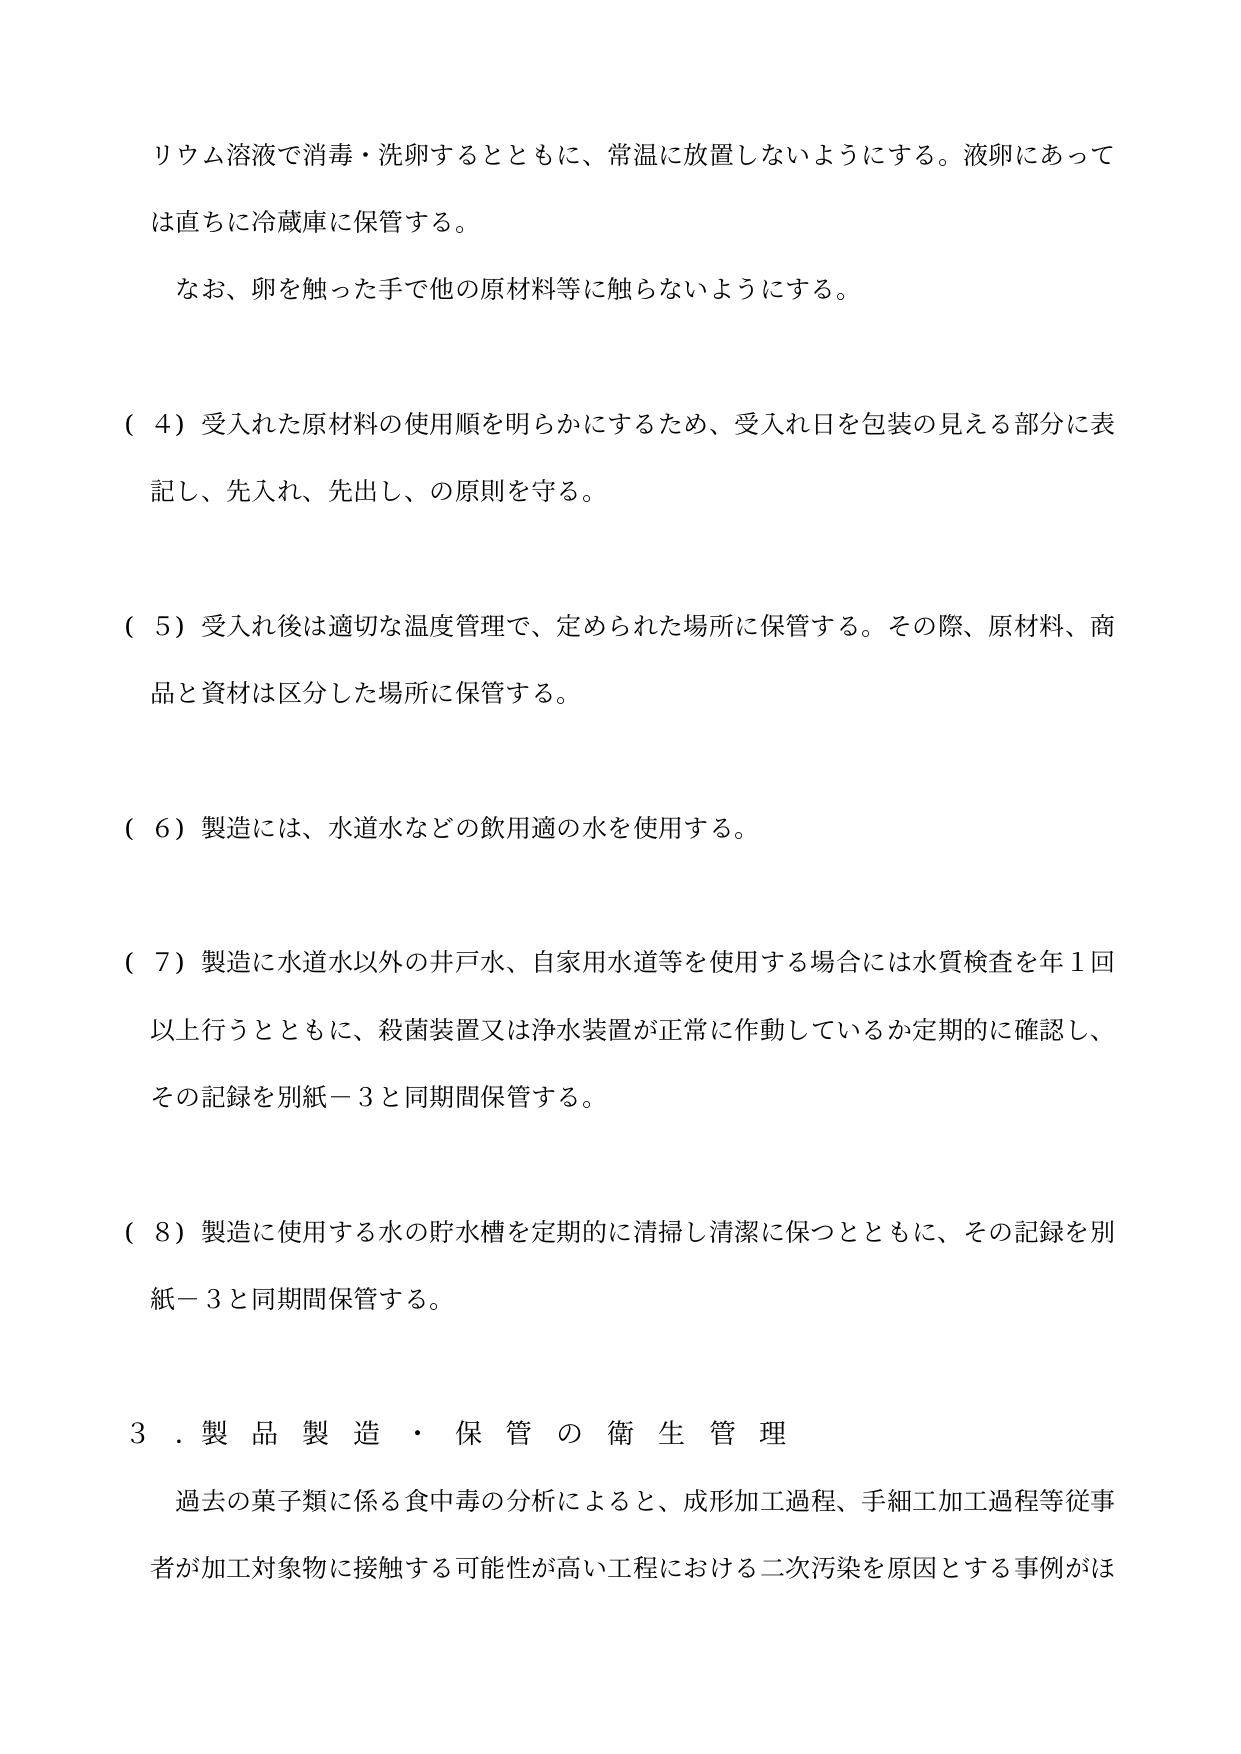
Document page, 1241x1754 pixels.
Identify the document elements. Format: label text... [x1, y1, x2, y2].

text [150, 120, 1116, 254]
text ３.製品製造・保管の衛生管理 [124, 1398, 1116, 1466]
text (４)受入れた原材料の使用順を明らかにするため、受入れ日を包装の見える部分に表記し、先入れ、先出し、の原則を守る。 [124, 389, 1116, 524]
text (７)製造に水道水以外の井戸水、自家用水道等を使用する場合には水質検査を年１回以上行うとともに、殺菌装置又は浄水装置が正常に作動しているか定期的に確認し、その記録を別紙－３と同期間保管する。 [124, 927, 1116, 1129]
text (８)製造に使用する水の貯水槽を定期的に清掃し清潔に保つとともに、その記録を別紙－３と同期間保管する。 [124, 1197, 1116, 1331]
text なお、卵を触った手で他の原材料等に触らないようにする。 [150, 254, 1116, 322]
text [150, 1466, 1116, 1600]
text (６)製造には、水道水などの飲用適の水を使用する。 [124, 793, 1116, 860]
text (５)受入れ後は適切な温度管理で、定められた場所に保管する。その際、原材料、商品と資材は区分した場所に保管する。 [124, 591, 1116, 726]
